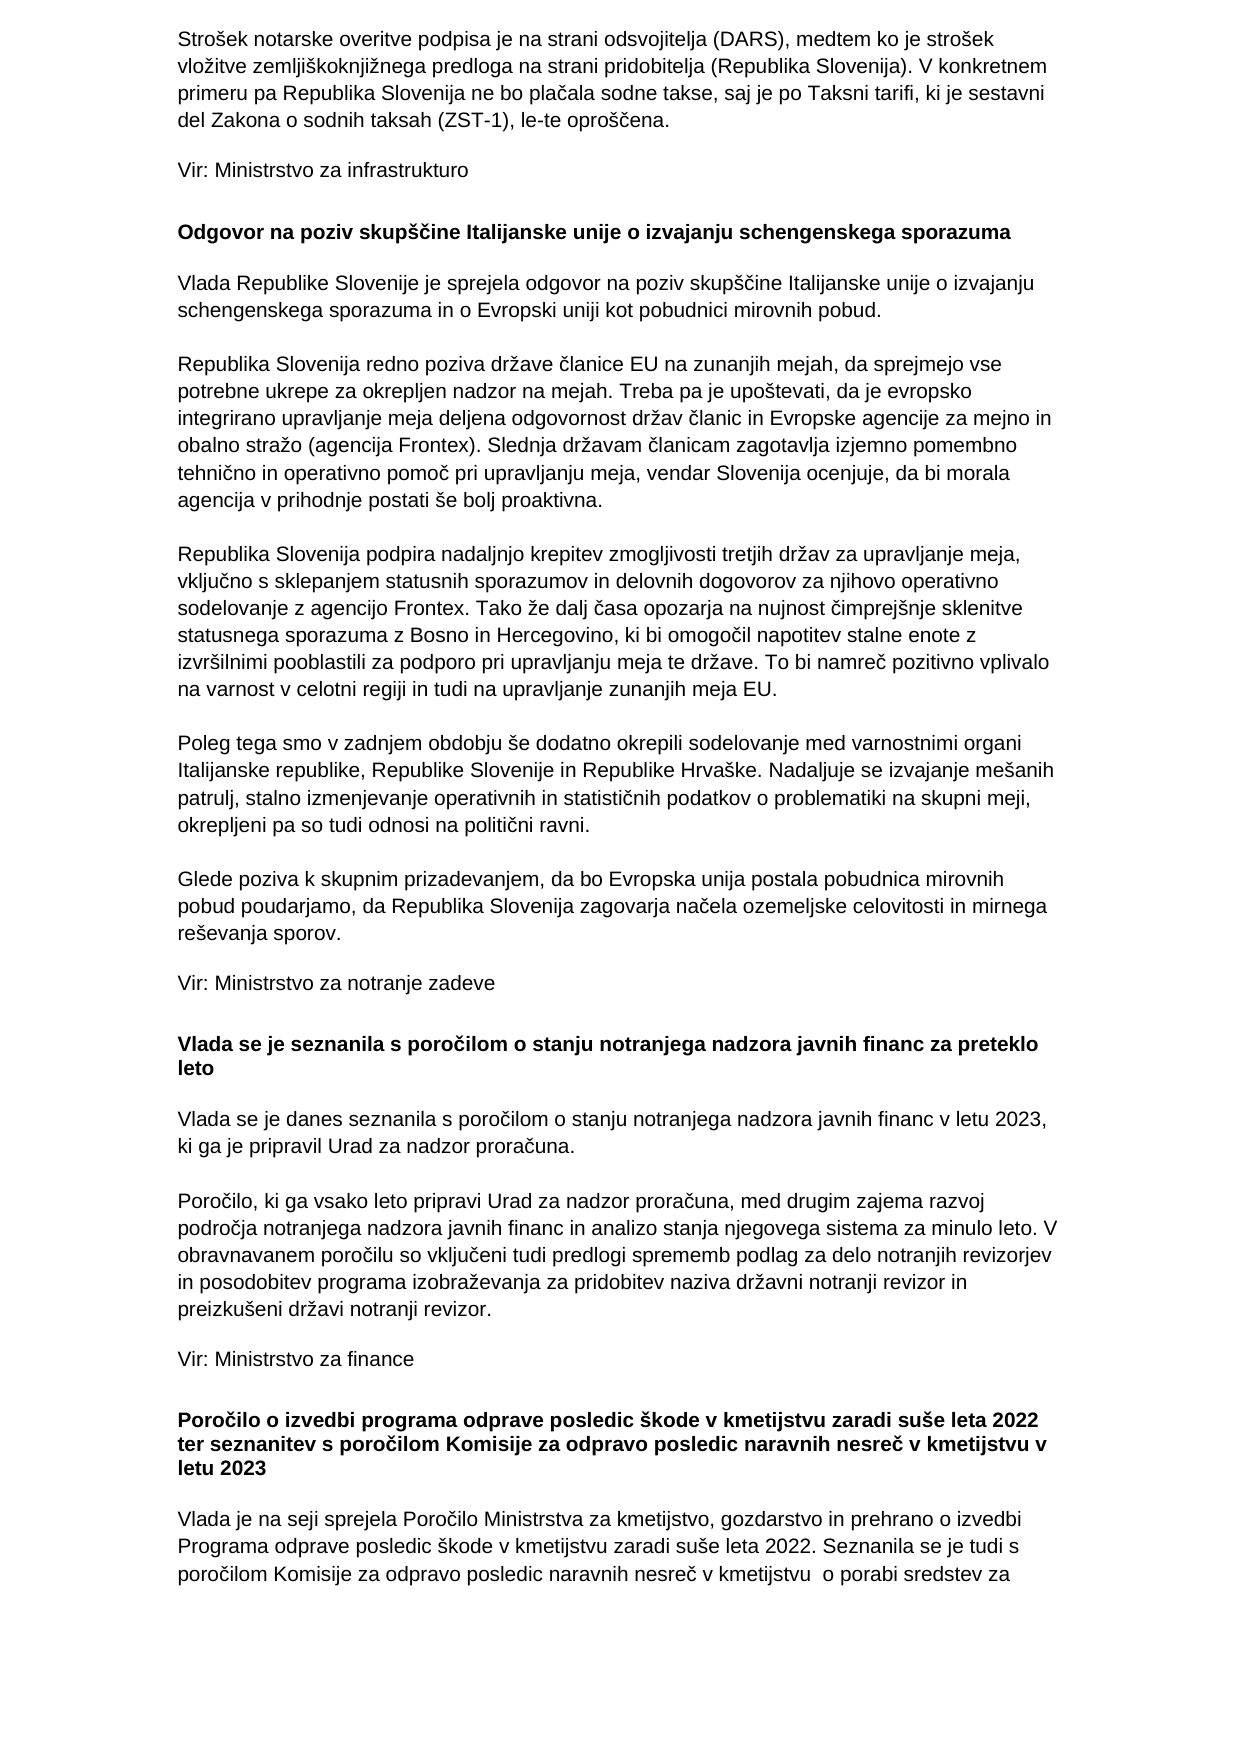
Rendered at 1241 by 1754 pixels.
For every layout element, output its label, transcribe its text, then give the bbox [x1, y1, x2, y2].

text Vir: Ministrstvo za finance [177, 1347, 1063, 1371]
text Glede poziva k skupnim prizadevanjem, da bo Evropska unija postala pobudnica mirovnih pobud poudarjamo, da Republika Slovenija zagovarja načela ozemeljske celovitosti in mirnega reševanja sporov. [177, 864, 1063, 946]
subtitle Poročilo o izvedbi programa odprave posledic škode v kmetijstvu zaradi suše leta 2022 ter seznanitev s poročilom Komisije za odpravo posledic naravnih nesreč v kmetijstvu v letu 2023 [177, 1408, 1063, 1480]
text Republika Slovenija redno poziva države članice EU na zunanjih mejah, da sprejmejo vse potrebne ukrepe za okrepljen nadzor na mejah. Treba pa je upoštevati, da je evropsko integrirano upravljanje meja deljena odgovornost držav članic in Evropske agencije za mejno in obalno stražo (agencija Frontex). Slednja državam članicam zagotavlja izjemno pomembno tehnično in operativno pomoč pri upravljanju meja, vendar Slovenija ocenjuje, da bi morala agencija v prihodnje postati še bolj proaktivna. [177, 350, 1063, 512]
text Poročilo, ki ga vsako leto pripravi Urad za nadzor proračuna, med drugim zajema razvoj področja notranjega nadzora javnih financ in analizo stanja njegovega sistema za minulo leto. V obravnavanem poročilu so vključeni tudi predlogi sprememb podlag za delo notranjih revizorjev in posodobitev programa izobraževanja za pridobitev naziva državni notranji revizor in preizkušeni državi notranji revizor. [177, 1186, 1063, 1322]
subtitle Vlada se je seznanila s poročilom o stanju notranjega nadzora javnih financ za preteklo leto [177, 1032, 1063, 1080]
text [177, 1505, 1063, 1586]
text Vlada Republike Slovenije je sprejela odgovor na poziv skupščine Italijanske unije o izvajanju schengenskega sporazuma in o Evropski uniji kot pobudnici mirovnih pobud. [177, 269, 1063, 323]
text Vir: Ministrstvo za infrastrukturo [177, 158, 1063, 182]
text Vir: Ministrstvo za notranje zadeve [177, 971, 1063, 995]
subtitle Odgovor na poziv skupščine Italijanske unije o izvajanju schengenskega sporazuma [177, 220, 1063, 244]
text Strošek notarske overitve podpisa je na strani odsvojitelja (DARS), medtem ko je strošek vložitve zemljiškoknjižnega predloga na strani pridobitelja (Republika Slovenija). V konkretnem primeru pa Republika Slovenija ne bo plačala sodne takse, saj je po Taksni tarifi, ki je sestavni del Zakona o sodnih taksah (ZST-1), le-te oproščena. [177, 25, 1063, 133]
text Vlada se je danes seznanila s poročilom o stanju notranjega nadzora javnih financ v letu 2023, ki ga je pripravil Urad za nadzor proračuna. [177, 1105, 1063, 1159]
text Republika Slovenija podpira nadaljnjo krepitev zmogljivosti tretjih držav za upravljanje meja, vključno s sklepanjem statusnih sporazumov in delovnih dogovorov za njihovo operativno sodelovanje z agencijo Frontex. Tako že dalj časa opozarja na nujnost čimprejšnje sklenitve statusnega sporazuma z Bosno in Hercegovino, ki bi omogočil napotitev stalne enote z izvršilnimi pooblastili za podporo pri upravljanju meja te države. To bi namreč pozitivno vplivalo na varnost v celotni regiji in tudi na upravljanje zunanjih meja EU. [177, 539, 1063, 702]
text Poleg tega smo v zadnjem obdobju še dodatno okrepili sodelovanje med varnostnimi organi Italijanske republike, Republike Slovenije in Republike Hrvaške. Nadaljuje se izvajanje mešanih patrulj, stalno izmenjevanje operativnih in statističnih podatkov o problematiki na skupni meji, okrepljeni pa so tudi odnosi na politični ravni. [177, 729, 1063, 837]
